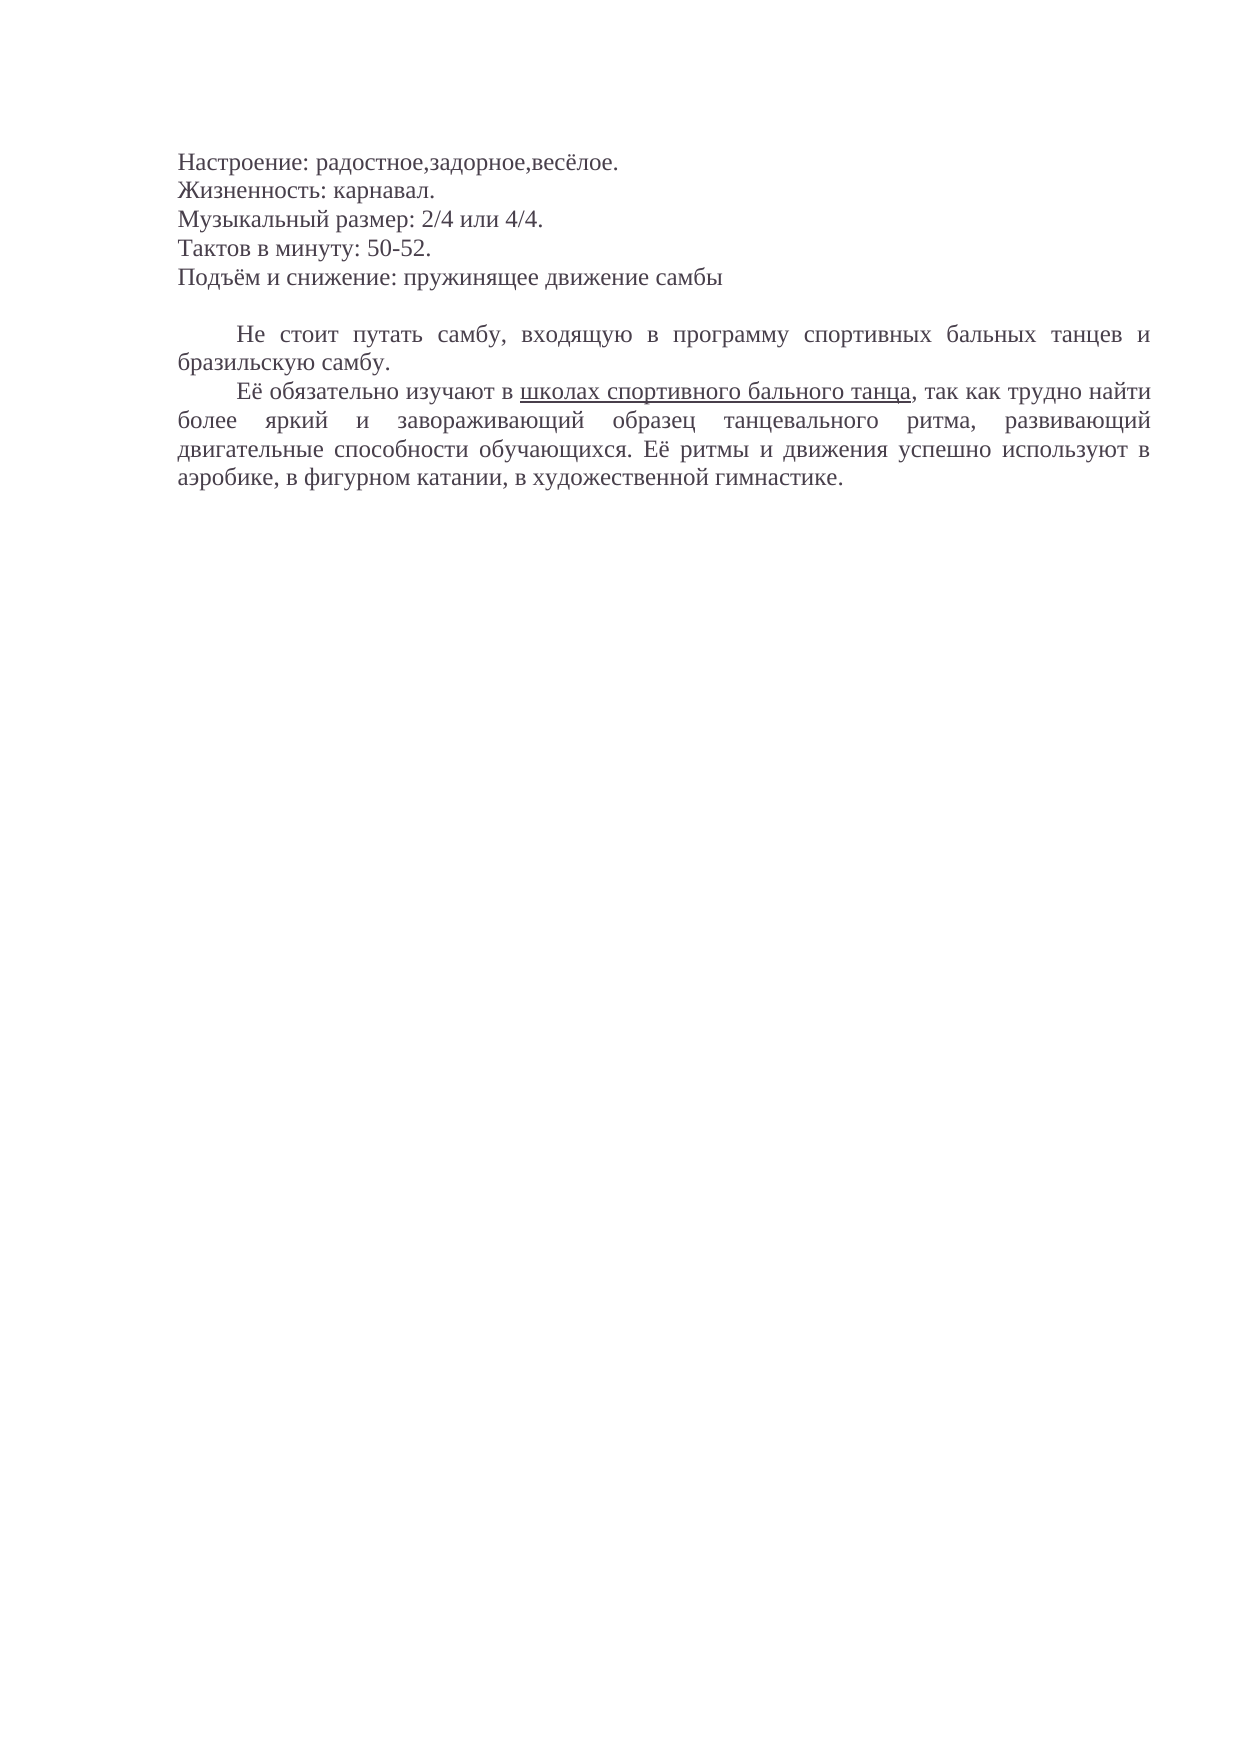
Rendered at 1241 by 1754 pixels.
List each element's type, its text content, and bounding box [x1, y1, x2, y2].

text Настроение: радостное,задорное,весёлое. Жизненность: карнавал. Музыкальный размер: 2/4 или 4/4. Тактов в минуту: 50-52. Подъём и снижение: пружинящее движение самбы [177, 118, 1152, 319]
text Не стоит путать самбу, входящую в программу спортивных бальных танцев и бразильскую самбу. [177, 319, 1152, 376]
text Её обязательно изучают в школах спортивного бального танца, так как трудно найти более яркий и завораживающий образец танцевального ритма, развивающий двигательные способности обучающихся. Её ритмы и движения успешно используют в аэробике, в фигурном катании, в художественной гимнастике. [177, 376, 1152, 491]
